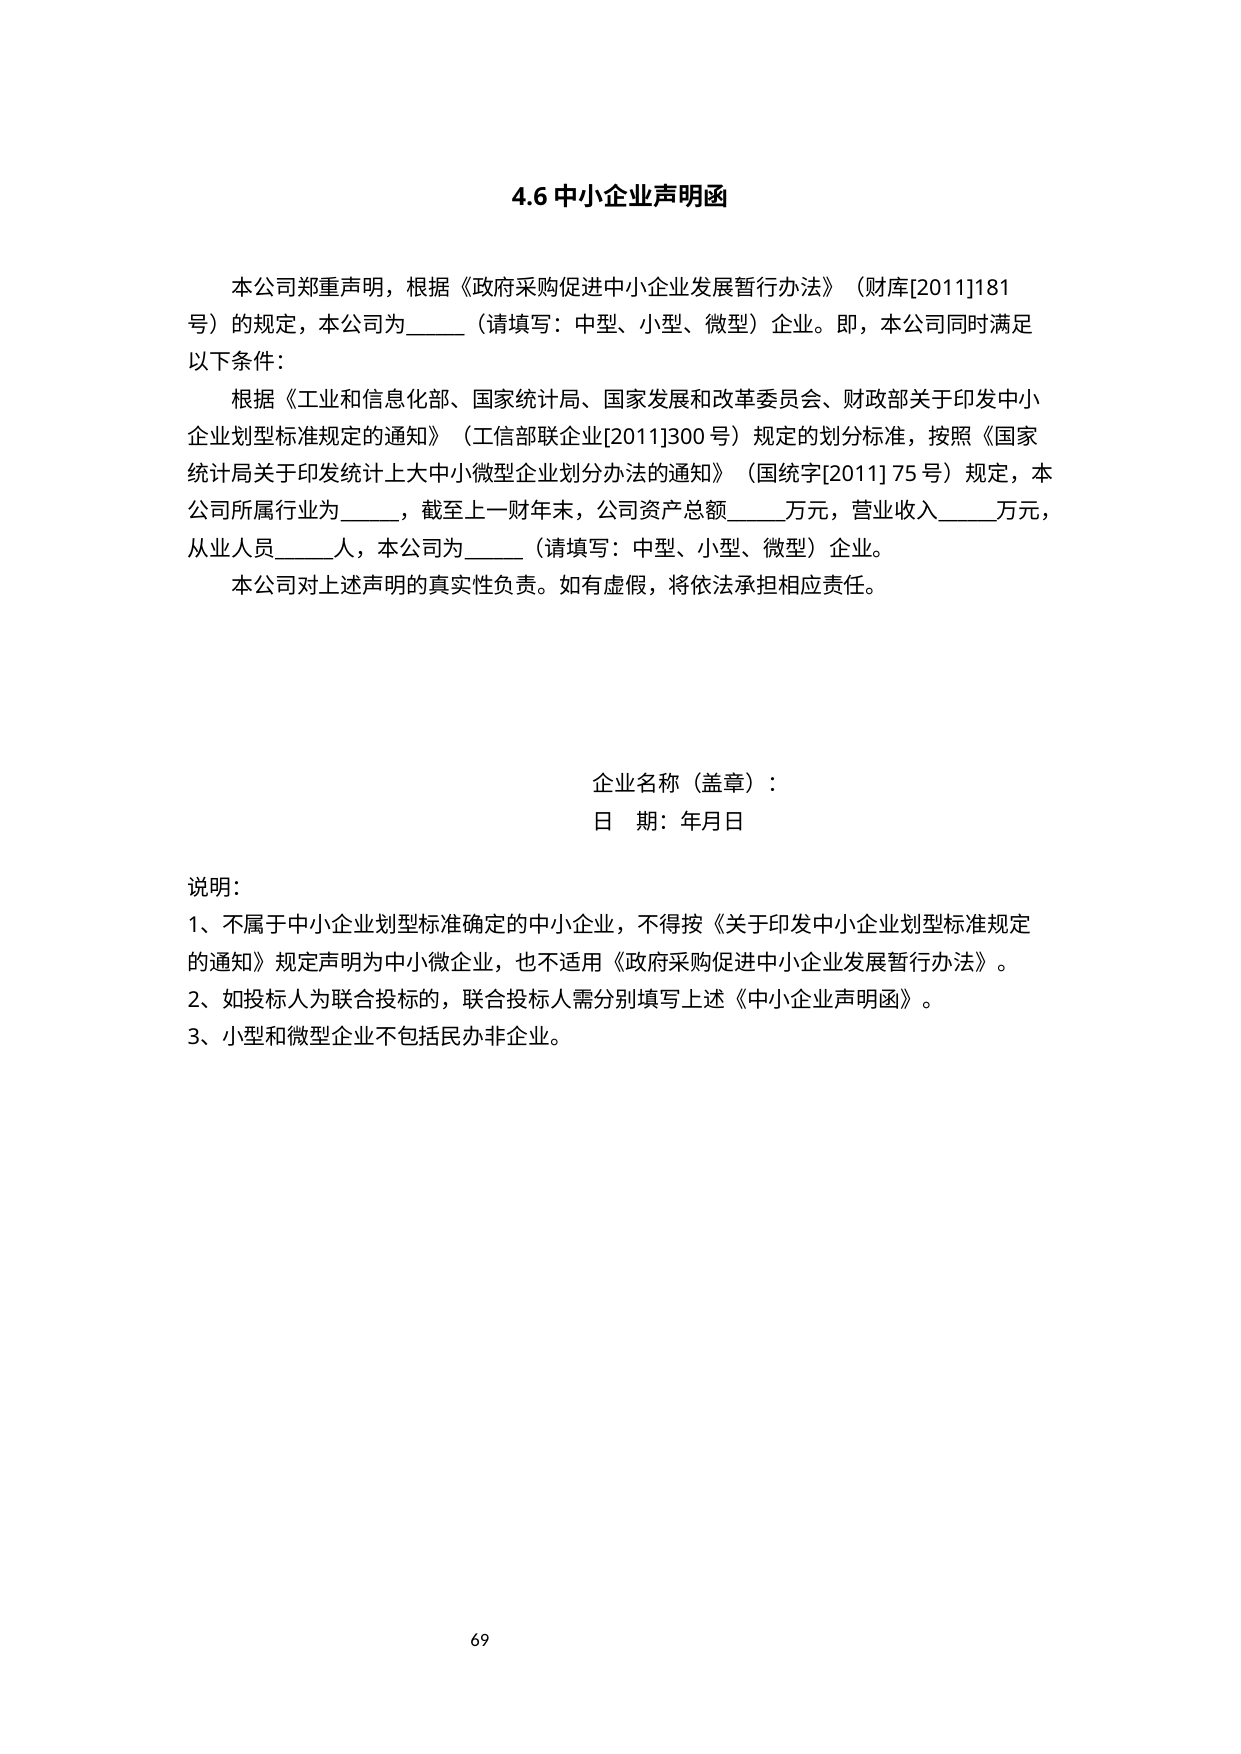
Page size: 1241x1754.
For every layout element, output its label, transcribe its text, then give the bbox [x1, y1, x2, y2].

text 1、不属于中小企业划型标准确定的中小企业，不得按《关于印发中小企业划型标准规定的通知》规定声明为中小微企业，也不适用《政府采购促进中小企业发展暂行办法》。 [187, 907, 1053, 977]
text 说明： [187, 869, 1053, 902]
text 企业名称（盖章）： 日 期：年月日 [592, 766, 1053, 836]
text 3、小型和微型企业不包括民办非企业。 [187, 1018, 1053, 1051]
text 4.6 中小企业声明函 [187, 162, 1053, 227]
text 本公司对上述声明的真实性负责。如有虚假，将依法承担相应责任。 [187, 567, 1053, 600]
text 2、如投标人为联合投标的，联合投标人需分别填写上述《中小企业声明函》。 [187, 981, 1053, 1014]
text 本公司郑重声明，根据《政府采购促进中小企业发展暂行办法》（财库[2011]181号）的规定，本公司为______（请填写：中型、小型、微型）企业。即，本公司同时满足以下条件： 根据《工业和信息化部、国家统计局、国家发展和改革委员会、财政部关于印发中小企业划型标准规定的通知》（工信部联企业[2011]300号）规定的划分标准，按照《国家统计局关于印发统计上大中小微型企业划分办法的通知》（国统字[2011] 75号）规定，本公司所属行业为______，截至上一财年末，公司资产总额______万元，营业收入______万元，从业人员______人，本公司为______（请填写：中型、小型、微型）企业。 [187, 269, 1053, 563]
